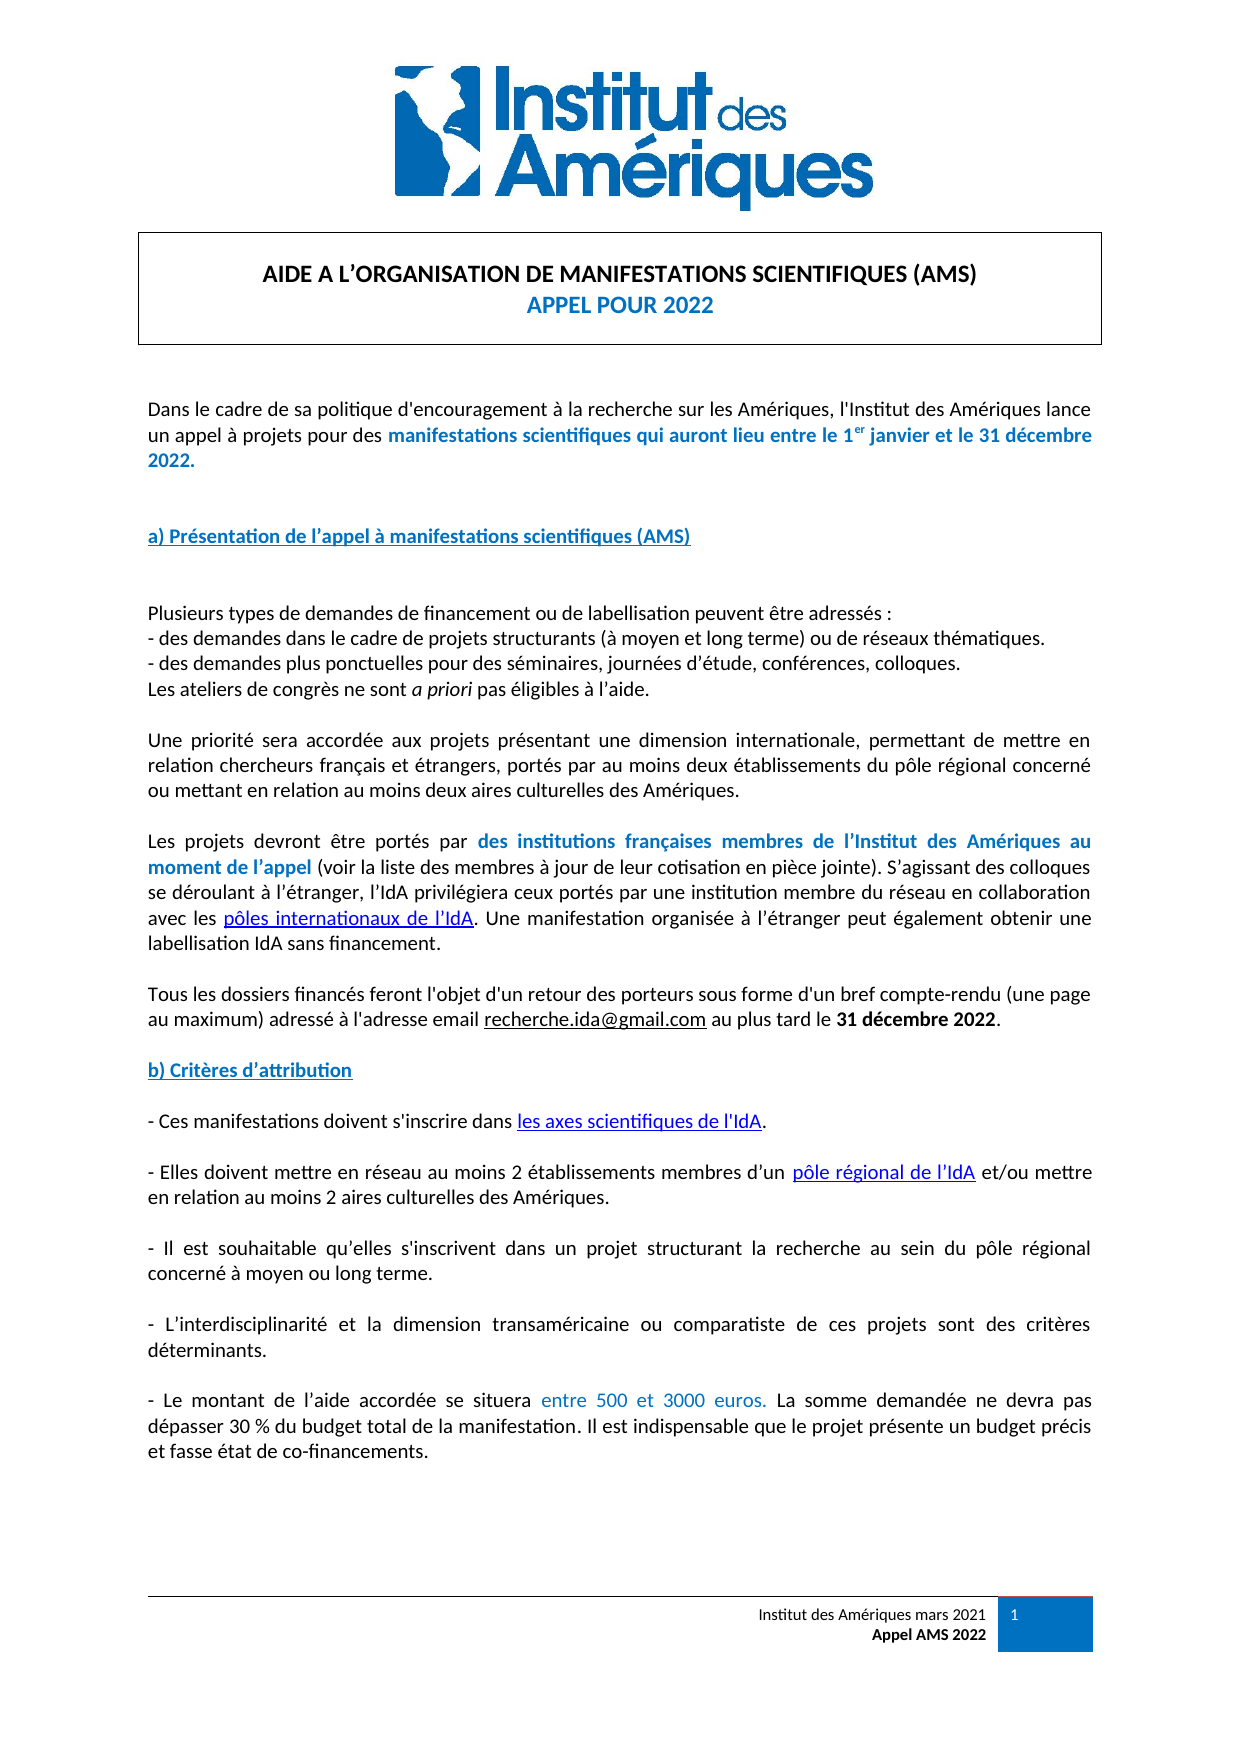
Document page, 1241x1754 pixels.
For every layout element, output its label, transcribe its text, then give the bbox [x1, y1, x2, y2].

text - L’interdisciplinarité et la dimension transaméricaine ou comparatiste de ces projets sont des critères déterminants. [148, 1311, 1093, 1362]
text Une priorité sera accordée aux projets présentant une dimension internationale, permettant de mettre en relation chercheurs français et étrangers, portés par au moins deux établissements du pôle régional concerné ou mettant en relation au moins deux aires culturelles des Amériques. [148, 727, 1093, 803]
text Les ateliers de congrès ne sont a priori pas éligibles à l’aide. [148, 676, 1093, 701]
text - des demandes dans le cadre de projets structurants (à moyen et long terme) ou de réseaux thématiques. [148, 625, 1093, 651]
picture [386, 57, 876, 229]
text b) Critères d’attribution [148, 1057, 1093, 1083]
text a) Présentation de l’appel à manifestations scientifiques (AMS) [148, 523, 1093, 549]
text - Ces manifestations doivent s'inscrire dans les axes scientifiques de l'IdA. [148, 1108, 1093, 1133]
text Plusieurs types de demandes de financement ou de labellisation peuvent être adressés : [148, 600, 1093, 625]
text - Il est souhaitable qu’elles s'inscrivent dans un projet structurant la recherche au sein du pôle régional concerné à moyen ou long terme. [148, 1235, 1093, 1286]
text AIDE A L’ORGANISATION DE MANIFESTATIONS SCIENTIFIQUES (AMS) [148, 258, 1093, 289]
text - Elles doivent mettre en réseau au moins 2 établissements membres d’un pôle régional de l’IdA et/ou mettre en relation au moins 2 aires culturelles des Amériques. [148, 1159, 1093, 1210]
text - Le montant de l’aide accordée se situera entre 500 et 3000 euros. La somme demandée ne devra pas dépasser 30 % du budget total de la manifestation. Il est indispensable que le projet présente un budget précis et fasse état de co-financements. [148, 1388, 1093, 1464]
text - des demandes plus ponctuelles pour des séminaires, journées d’étude, conférences, colloques. [148, 651, 1093, 676]
text Tous les dossiers financés feront l'objet d'un retour des porteurs sous forme d'un bref compte-rendu (une page au maximum) adressé à l'adresse email recherche.ida@gmail.com au plus tard le 31 décembre 2022. [148, 981, 1093, 1032]
text Dans le cadre de sa politique d'encouragement à la recherche sur les Amériques, l'Institut des Amériques lance un appel à projets pour des manifestations scientifiques qui auront lieu entre le 1er janvier et le 31 décembre 2022. [148, 396, 1093, 473]
text Les projets devront être portés par des institutions françaises membres de l’Institut des Amériques au moment de l’appel (voir la liste des membres à jour de leur cotisation en pièce jointe). S’agissant des colloques se déroulant à l’étranger, l’IdA privilégiera ceux portés par une institution membre du réseau en collaboration avec les pôles internationaux de l’IdA. Une manifestation organisée à l’étranger peut également obtenir une labellisation IdA sans financement. [148, 828, 1093, 956]
text APPEL POUR 2022 [148, 289, 1093, 319]
